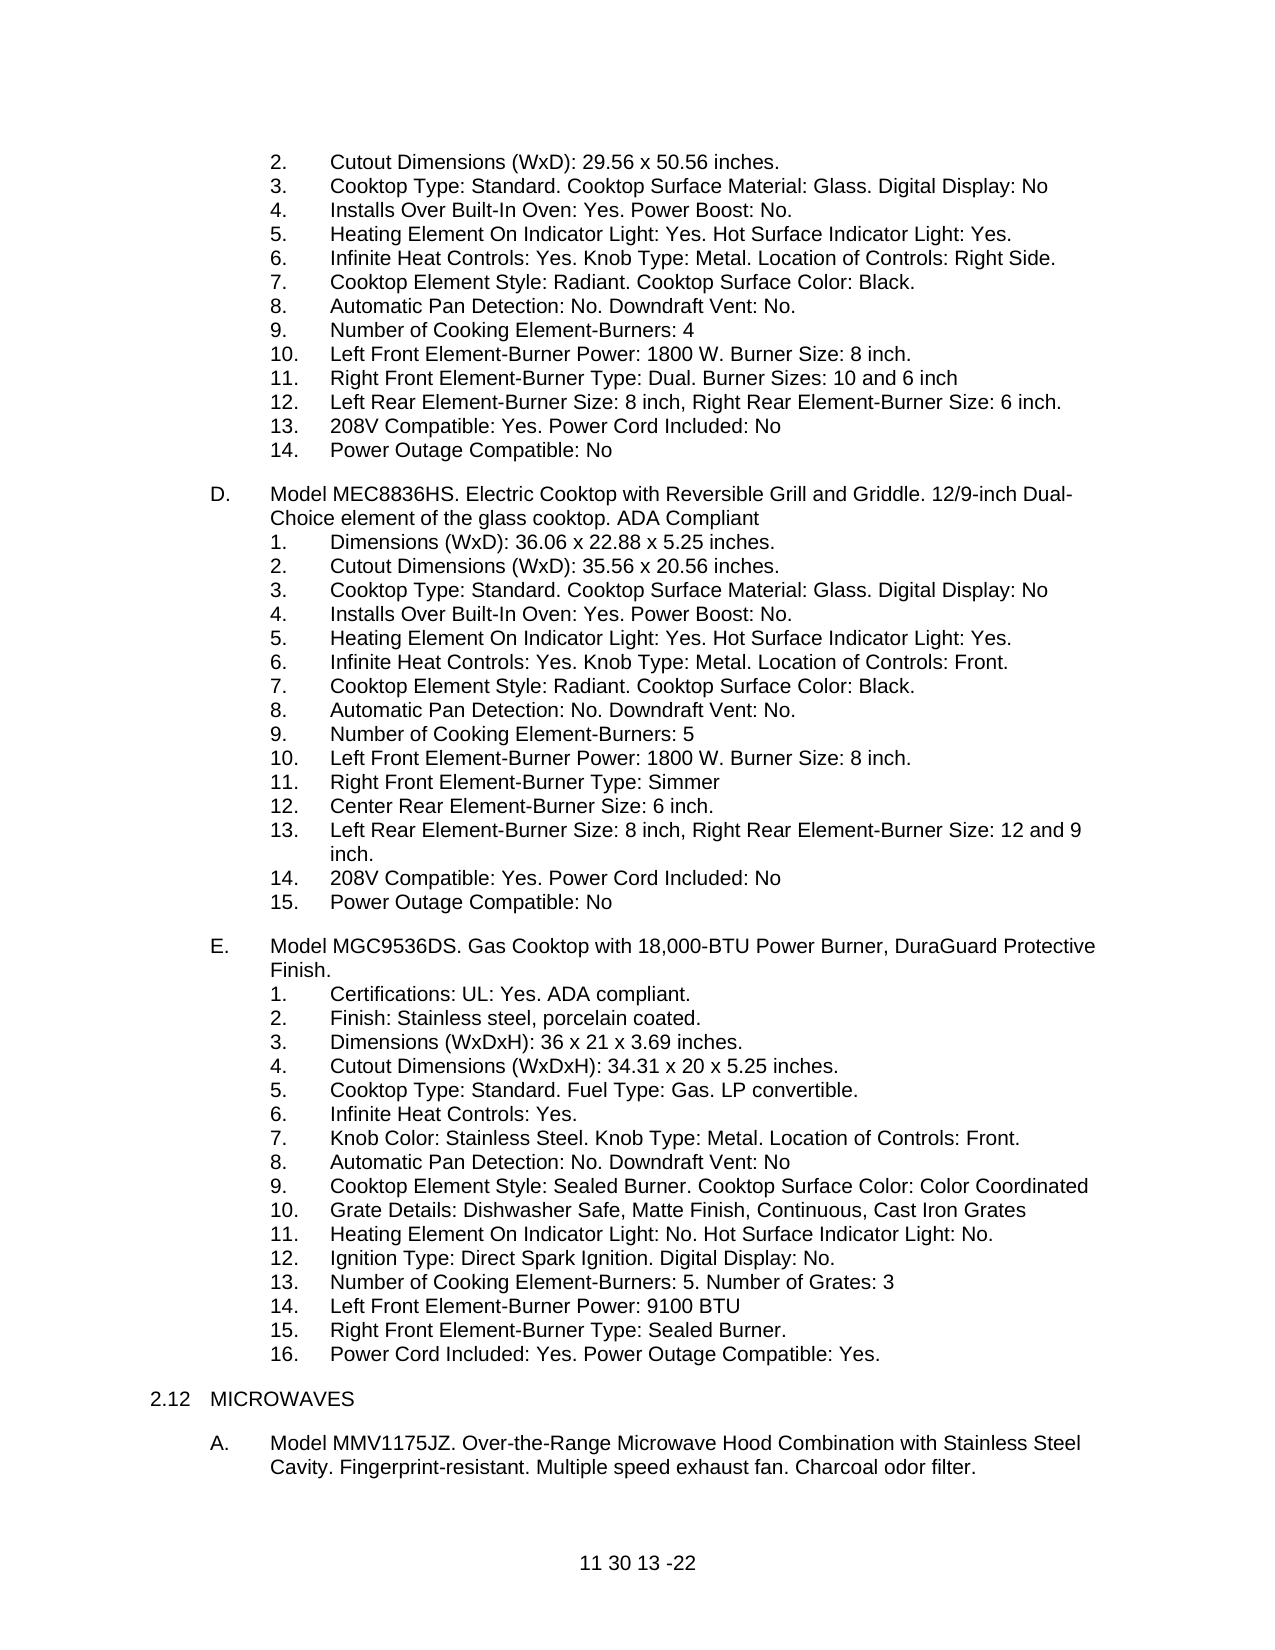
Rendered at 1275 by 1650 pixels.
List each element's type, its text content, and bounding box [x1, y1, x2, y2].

list Number of Cooking Element-Burners: 5. Number of Grates: 3 [270, 1270, 1125, 1294]
list Right Front Element-Burner Type: Dual. Burner Sizes: 10 and 6 inch [270, 366, 1125, 389]
list Installs Over Built-In Oven: Yes. Power Boost: No. [270, 198, 1125, 222]
list Power Outage Compatible: No [270, 889, 1125, 913]
list Infinite Heat Controls: Yes. Knob Type: Metal. Location of Controls: Front. [270, 650, 1125, 674]
list Model MEC8836HS. Electric Cooktop with Reversible Grill and Griddle. 12/9-inch Dual-Choice element of the glass cooktop. ADA Compliant [210, 482, 1125, 530]
list Center Rear Element-Burner Size: 6 inch. [270, 794, 1125, 818]
list Cutout Dimensions (WxDxH): 34.31 x 20 x 5.25 inches. [270, 1054, 1125, 1078]
list Right Front Element-Burner Type: Sealed Burner. [270, 1318, 1125, 1342]
list Ignition Type: Direct Spark Ignition. Digital Display: No. [270, 1246, 1125, 1270]
list Installs Over Built-In Oven: Yes. Power Boost: No. [270, 602, 1125, 626]
list Cooktop Element Style: Radiant. Cooktop Surface Color: Black. [270, 270, 1125, 294]
list Cooktop Element Style: Radiant. Cooktop Surface Color: Black. [270, 674, 1125, 698]
list Cooktop Type: Standard. Cooktop Surface Material: Glass. Digital Display: No [270, 578, 1125, 602]
list Automatic Pan Detection: No. Downdraft Vent: No [270, 1150, 1125, 1174]
list Cutout Dimensions (WxD): 29.56 x 50.56 inches. [270, 150, 1125, 174]
list Dimensions (WxDxH): 36 x 21 x 3.69 inches. [270, 1030, 1125, 1054]
list Knob Color: Stainless Steel. Knob Type: Metal. Location of Controls: Front. [270, 1126, 1125, 1150]
list Power Cord Included: Yes. Power Outage Compatible: Yes. [270, 1342, 1125, 1366]
list Automatic Pan Detection: No. Downdraft Vent: No. [270, 294, 1125, 318]
list Number of Cooking Element-Burners: 5 [270, 722, 1125, 746]
list Grate Details: Dishwasher Safe, Matte Finish, Continuous, Cast Iron Grates [270, 1198, 1125, 1222]
list Right Front Element-Burner Type: Simmer [270, 770, 1125, 794]
list Certifications: UL: Yes. ADA compliant. [270, 982, 1125, 1006]
list Heating Element On Indicator Light: Yes. Hot Surface Indicator Light: Yes. [270, 222, 1125, 246]
list Heating Element On Indicator Light: Yes. Hot Surface Indicator Light: Yes. [270, 626, 1125, 650]
list Finish: Stainless steel, porcelain coated. [270, 1006, 1125, 1030]
list Left Front Element-Burner Power: 1800 W. Burner Size: 8 inch. [270, 342, 1125, 366]
list Cutout Dimensions (WxD): 35.56 x 20.56 inches. [270, 554, 1125, 578]
list Infinite Heat Controls: Yes. [270, 1102, 1125, 1126]
list Infinite Heat Controls: Yes. Knob Type: Metal. Location of Controls: Right Side. [270, 246, 1125, 270]
list Cooktop Element Style: Sealed Burner. Cooktop Surface Color: Color Coordinated [270, 1174, 1125, 1198]
list Left Rear Element-Burner Size: 8 inch, Right Rear Element-Burner Size: 6 inch. [270, 389, 1125, 413]
list 208V Compatible: Yes. Power Cord Included: No [270, 413, 1125, 437]
list Model MGC9536DS. Gas Cooktop with 18,000-BTU Power Burner, DuraGuard Protective Finish. [210, 934, 1125, 982]
list Heating Element On Indicator Light: No. Hot Surface Indicator Light: No. [270, 1222, 1125, 1246]
list Left Rear Element-Burner Size: 8 inch, Right Rear Element-Burner Size: 12 and 9 inch. [270, 818, 1125, 866]
list Dimensions (WxD): 36.06 x 22.88 x 5.25 inches. [270, 530, 1125, 554]
list Model MMV1175JZ. Over-the-Range Microwave Hood Combination with Stainless Steel Cavity. Fingerprint-resistant. Multiple speed exhaust fan. Charcoal odor filter. [210, 1431, 1125, 1479]
list Left Front Element-Burner Power: 9100 BTU [270, 1294, 1125, 1318]
list Number of Cooking Element-Burners: 4 [270, 318, 1125, 342]
list MICROWAVES [150, 1386, 1125, 1410]
list Power Outage Compatible: No [270, 437, 1125, 461]
list Left Front Element-Burner Power: 1800 W. Burner Size: 8 inch. [270, 746, 1125, 770]
list Automatic Pan Detection: No. Downdraft Vent: No. [270, 698, 1125, 722]
list Cooktop Type: Standard. Cooktop Surface Material: Glass. Digital Display: No [270, 174, 1125, 198]
list Cooktop Type: Standard. Fuel Type: Gas. LP convertible. [270, 1078, 1125, 1102]
list 208V Compatible: Yes. Power Cord Included: No [270, 866, 1125, 889]
